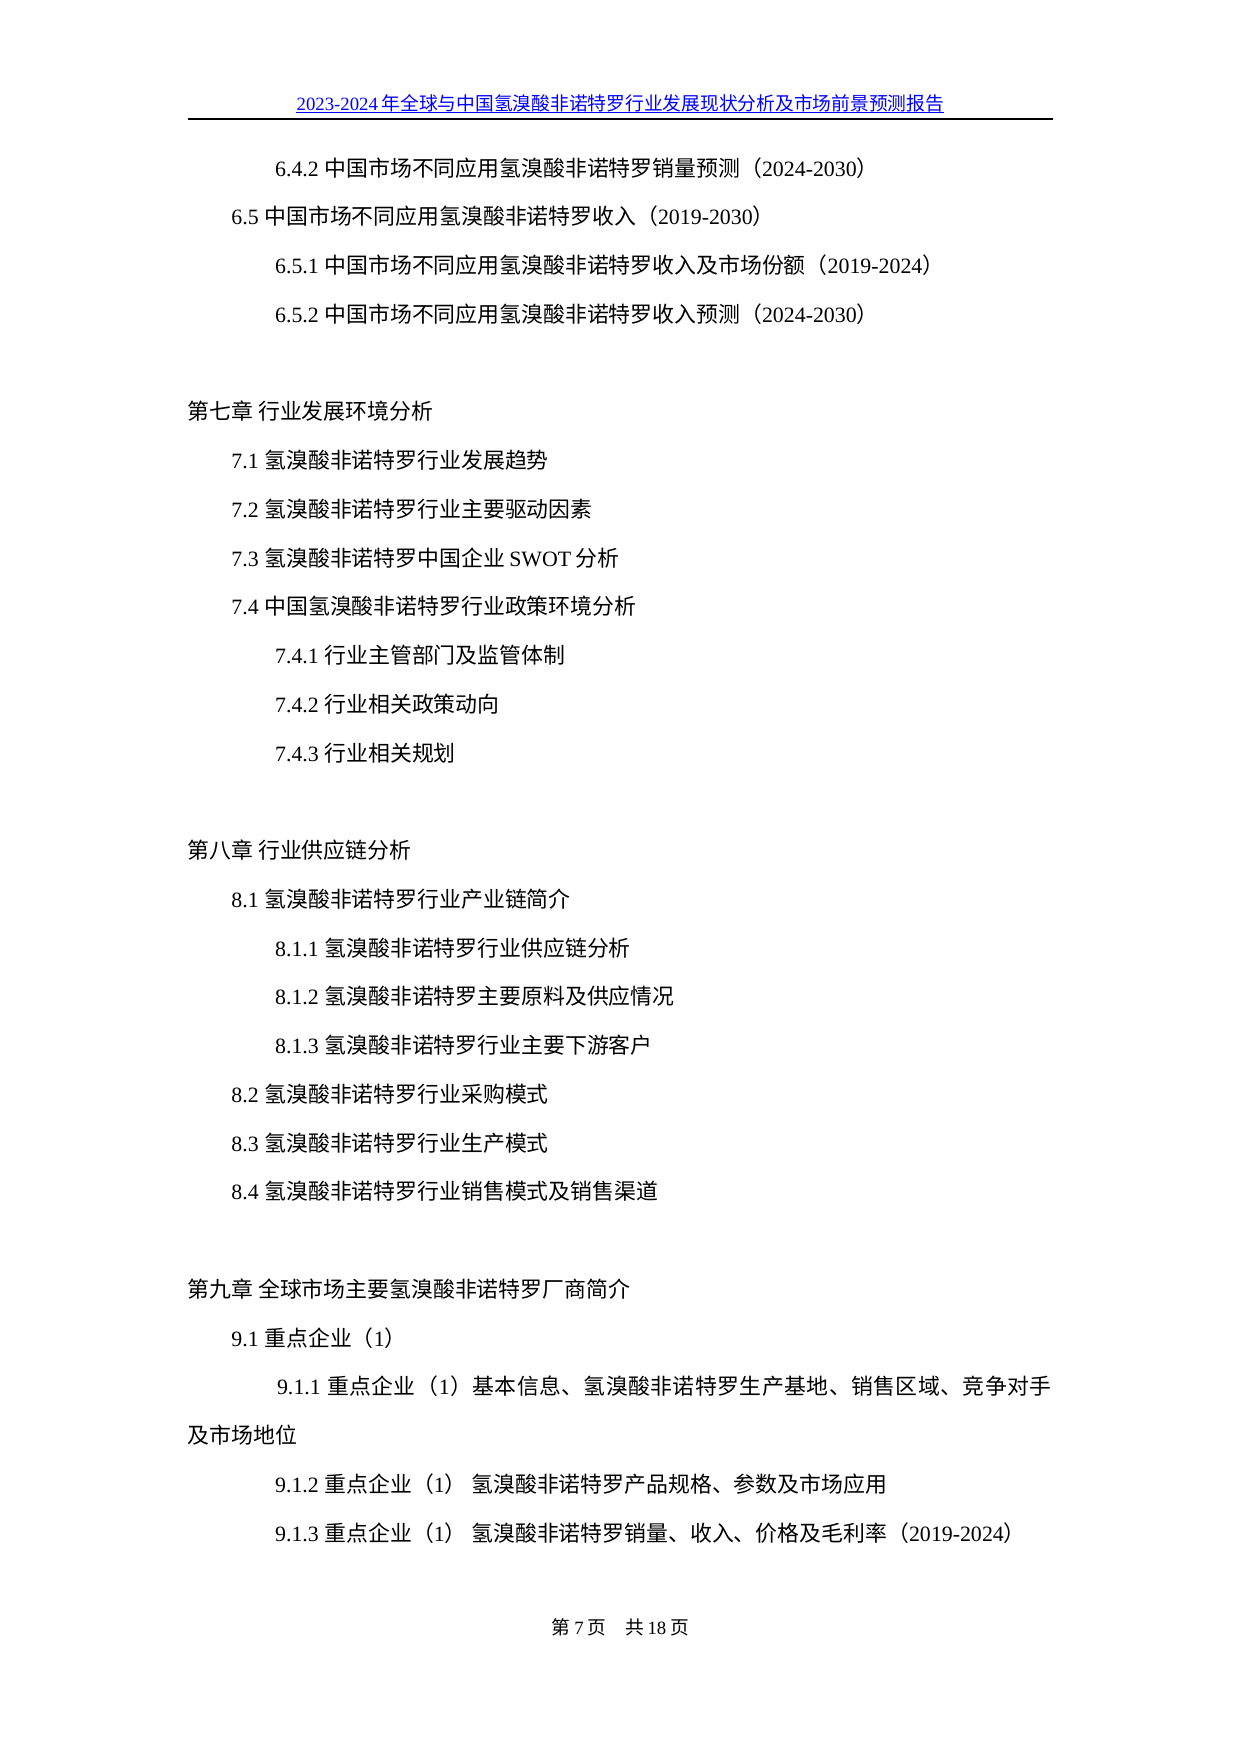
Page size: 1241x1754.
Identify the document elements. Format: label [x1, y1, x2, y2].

text [187, 150, 1053, 1548]
